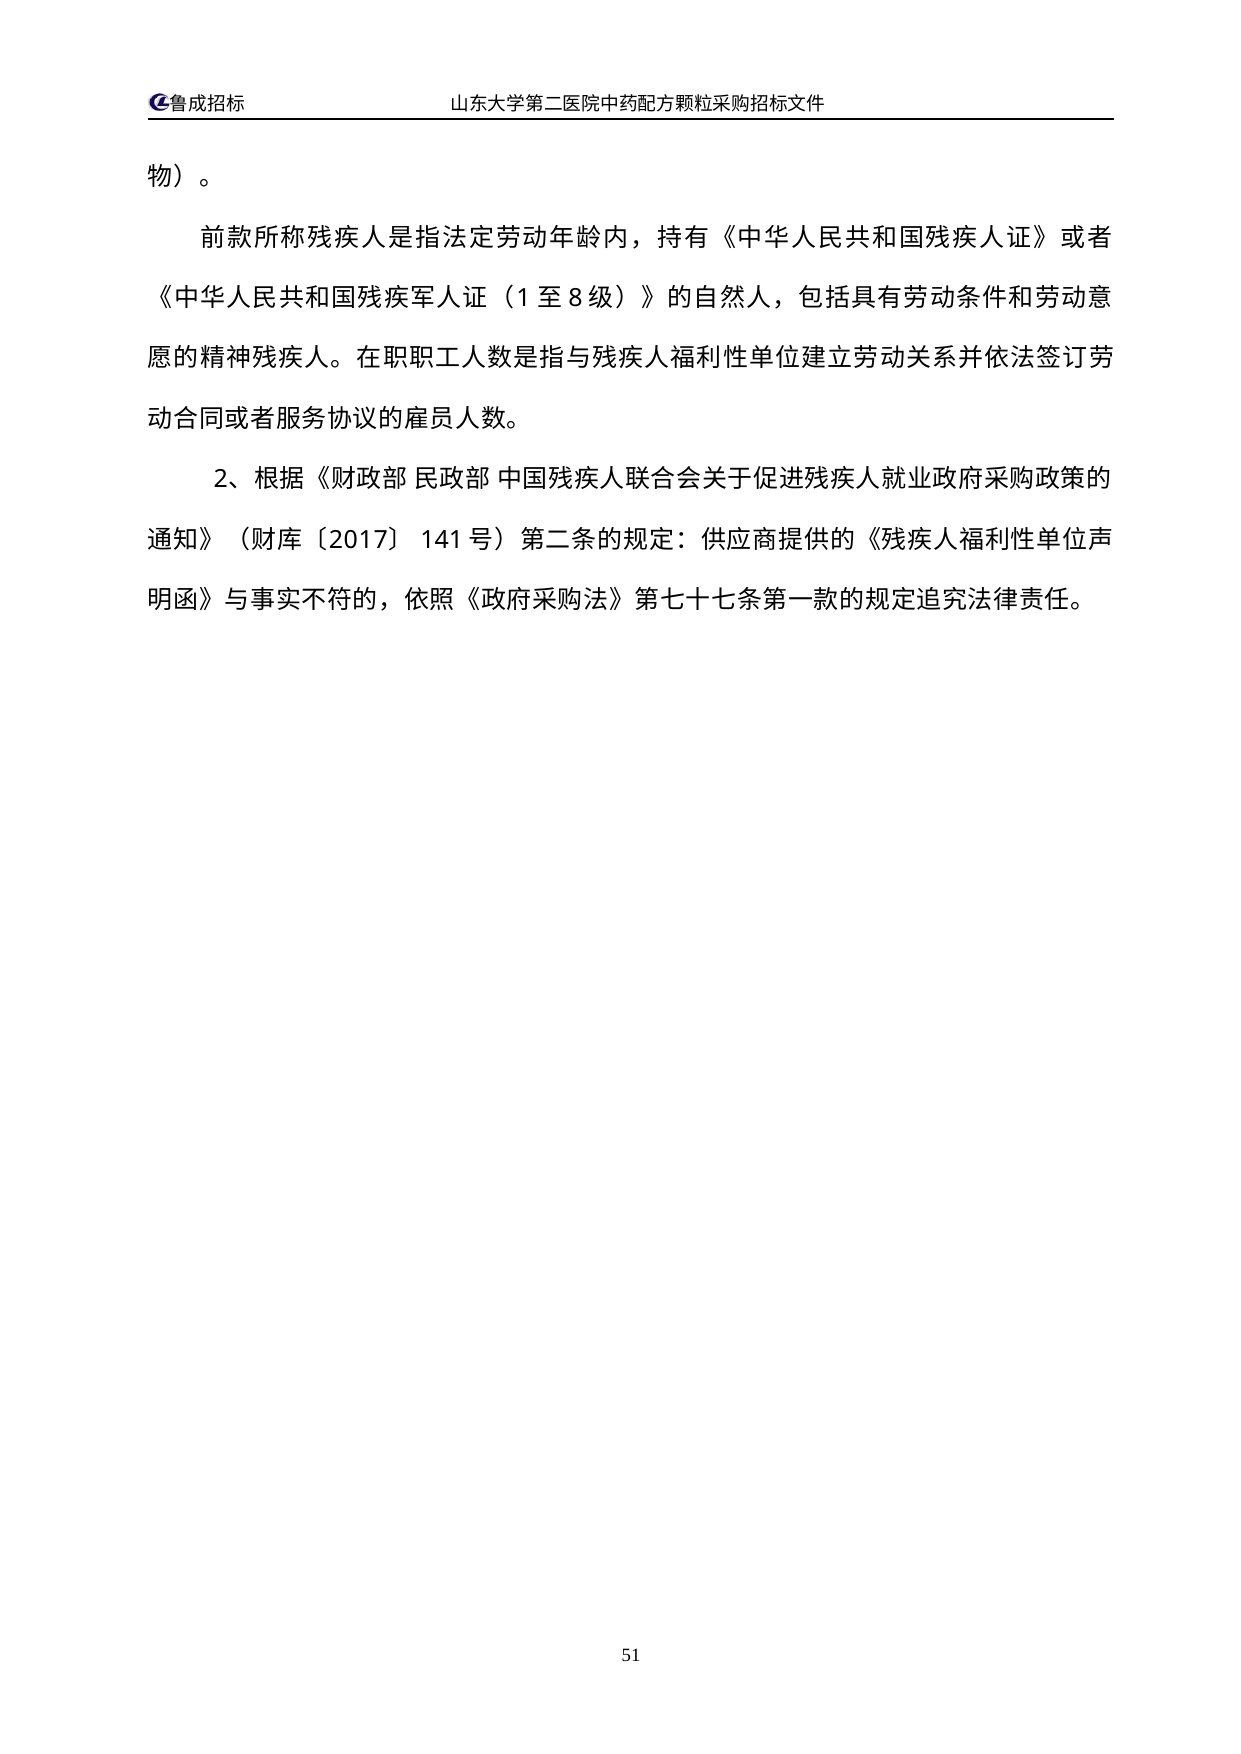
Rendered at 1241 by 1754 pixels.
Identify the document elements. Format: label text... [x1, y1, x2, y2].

text 2、根据《财政部 民政部 中国残疾人联合会关于促进残疾人就业政府采购政策的通知》（财库〔2017〕 141号）第二条的规定：供应商提供的《残疾人福利性单位声明函》与事实不符的，依照《政府采购法》第七十七条第一款的规定追究法律责任。 [148, 447, 1114, 628]
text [148, 144, 1114, 205]
picture [147, 93, 170, 111]
text 前款所称残疾人是指法定劳动年龄内，持有《中华人民共和国残疾人证》或者《中华人民共和国残疾军人证（1至8级）》的自然人，包括具有劳动条件和劳动意愿的精神残疾人。在职职工人数是指与残疾人福利性单位建立劳动关系并依法签订劳动合同或者服务协议的雇员人数。 [148, 205, 1114, 447]
